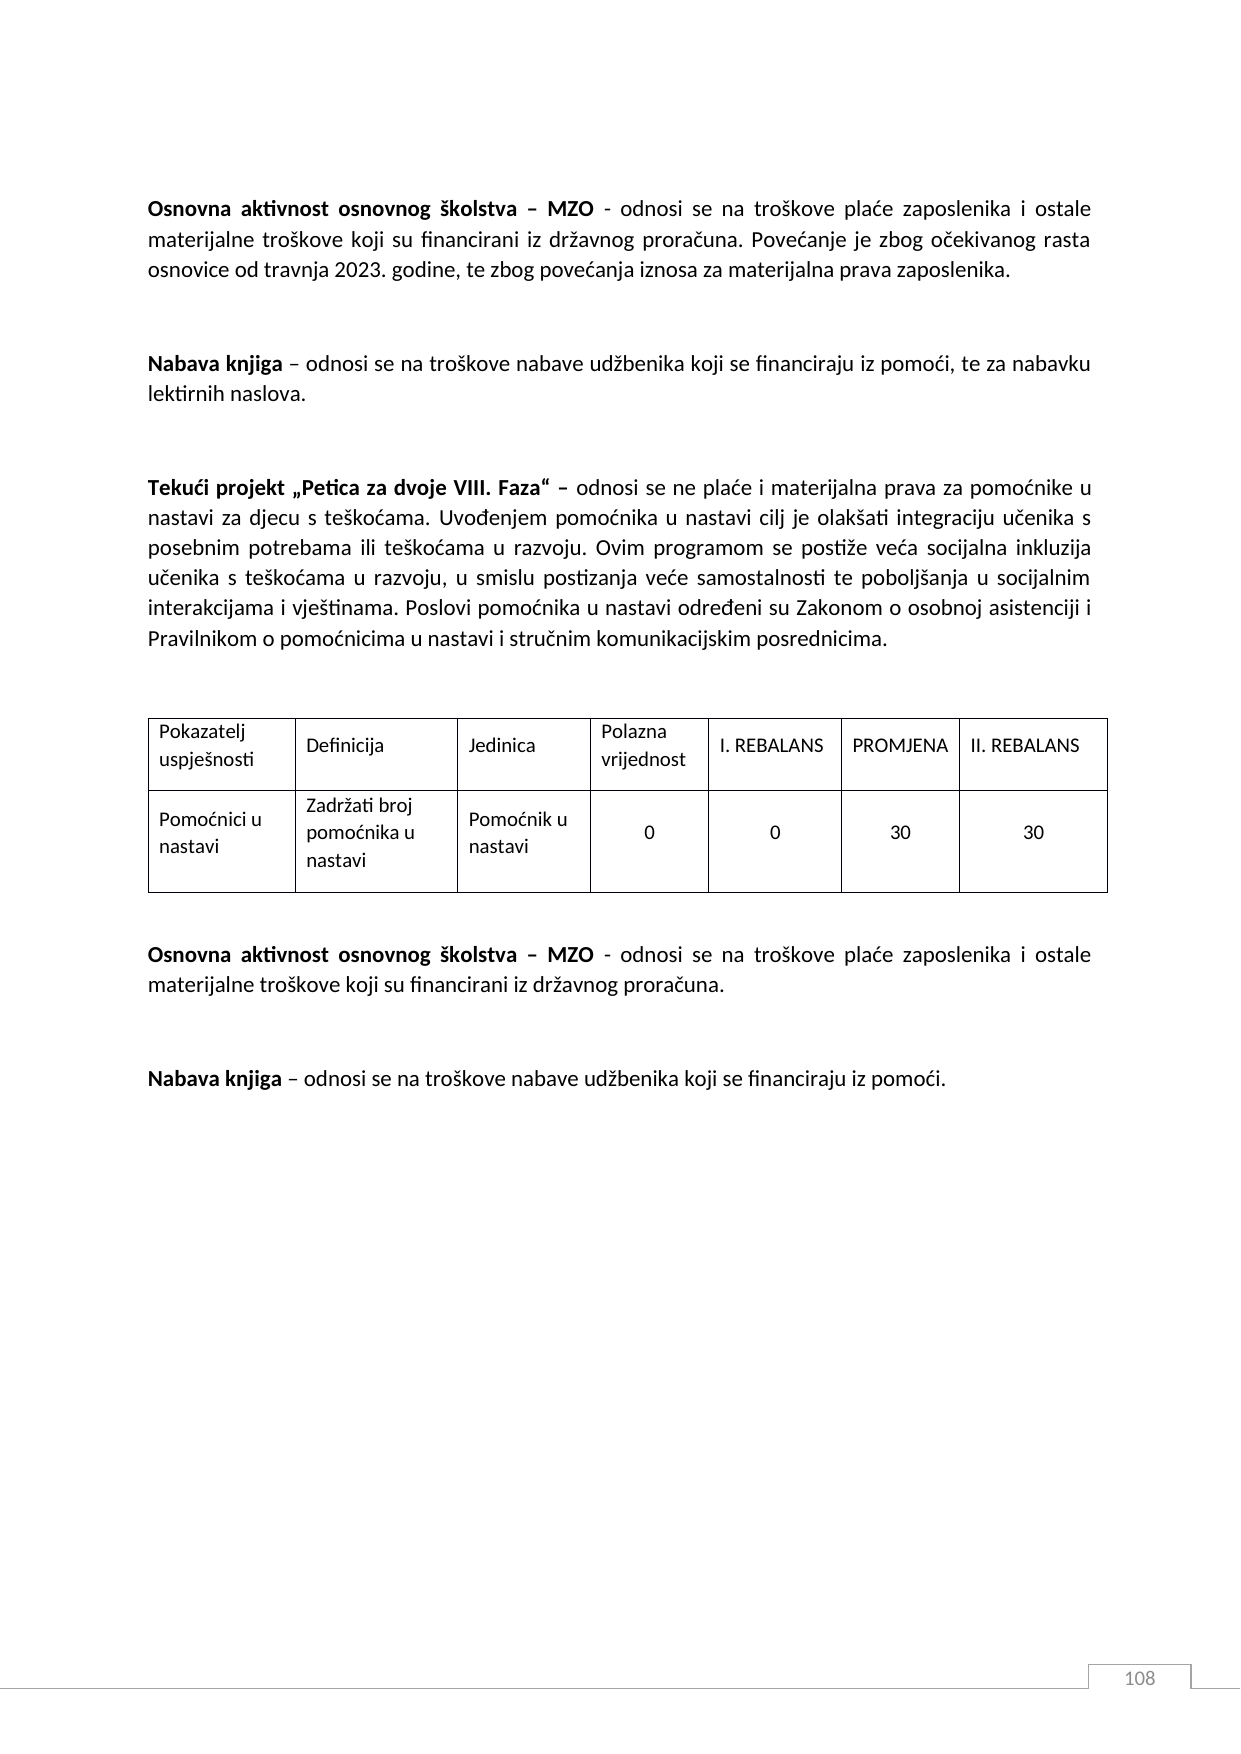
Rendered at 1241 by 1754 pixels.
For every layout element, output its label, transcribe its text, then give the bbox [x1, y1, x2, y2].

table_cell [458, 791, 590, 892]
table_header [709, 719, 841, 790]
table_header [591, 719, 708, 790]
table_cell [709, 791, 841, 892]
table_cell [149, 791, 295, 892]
text Tekući projekt „Petica za dvoje VIII. Faza“ – odnosi se ne plaće i materijalna prava za pomoćnike u nastavi za djecu s teškoćama. Uvođenjem pomoćnika u nastavi cilj je olakšati integraciju učenika s posebnim potrebama ili teškoćama u razvoju. Ovim programom se postiže veća socijalna inkluzija učenika s teškoćama u razvoju, u smislu postizanja veće samostalnosti te poboljšanja u socijalnim interakcijama i vještinama. Poslovi pomoćnika u nastavi određeni su Zakonom o osobnoj asistenciji i Pravilnikom o pomoćnicima u nastavi i stručnim komunikacijskim posrednicima. [148, 473, 1093, 652]
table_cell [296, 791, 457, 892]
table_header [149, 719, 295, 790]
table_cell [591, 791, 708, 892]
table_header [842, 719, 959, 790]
text Nabava knjiga – odnosi se na troškove nabave udžbenika koji se financiraju iz pomoći. [148, 1064, 1093, 1092]
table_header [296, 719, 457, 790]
text Osnovna aktivnost osnovnog školstva – MZO - odnosi se na troškove plaće zaposlenika i ostale materijalne troškove koji su financirani iz državnog proračuna. Povećanje je zbog očekivanog rasta osnovice od travnja 2023. godine, te zbog povećanja iznosa za materijalna prava zaposlenika. [148, 194, 1093, 283]
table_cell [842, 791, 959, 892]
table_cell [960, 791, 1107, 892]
text Nabava knjiga – odnosi se na troškove nabave udžbenika koji se financiraju iz pomoći, te za nabavku lektirnih naslova. [148, 349, 1093, 407]
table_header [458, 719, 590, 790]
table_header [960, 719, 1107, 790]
text Osnovna aktivnost osnovnog školstva – MZO - odnosi se na troškove plaće zaposlenika i ostale materijalne troškove koji su financirani iz državnog proračuna. [148, 940, 1093, 998]
